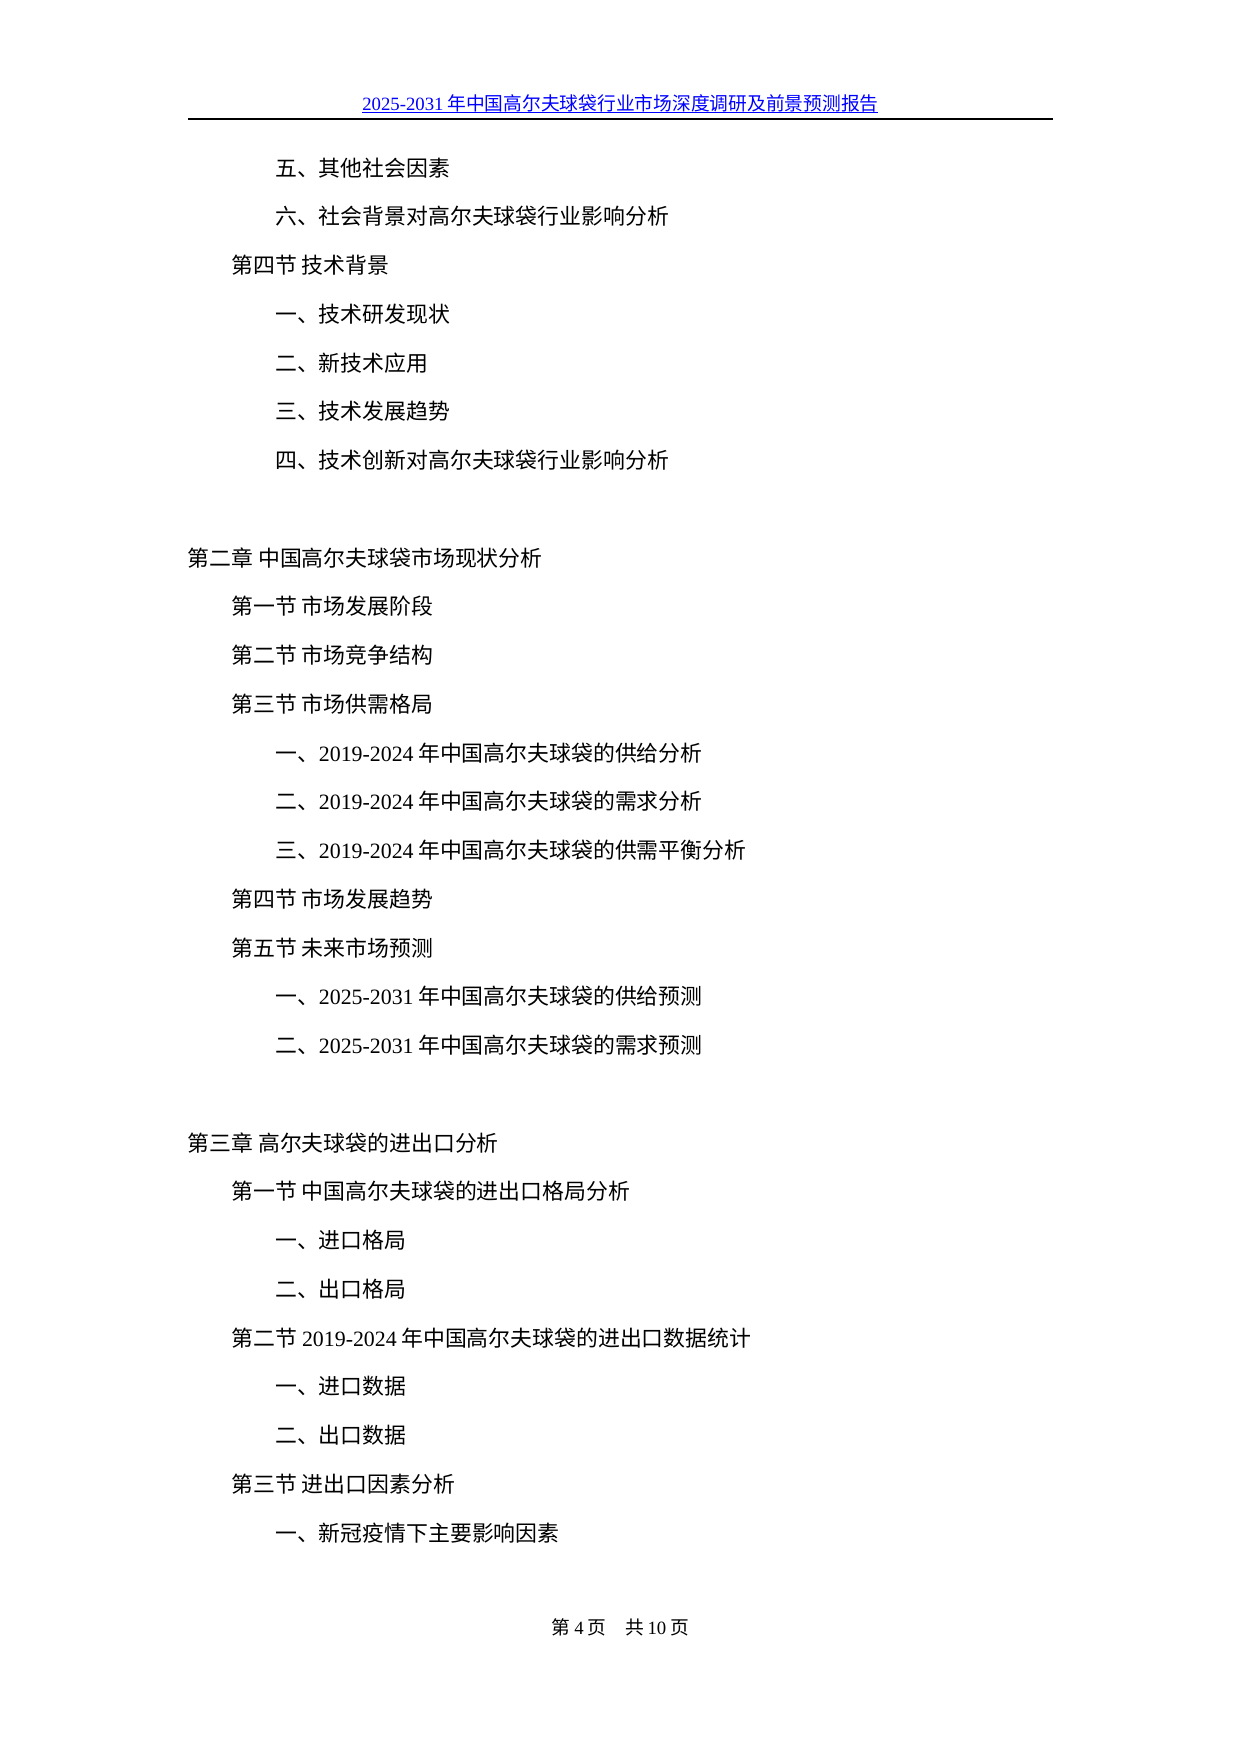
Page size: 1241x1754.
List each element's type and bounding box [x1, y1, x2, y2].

text [187, 150, 1053, 1548]
